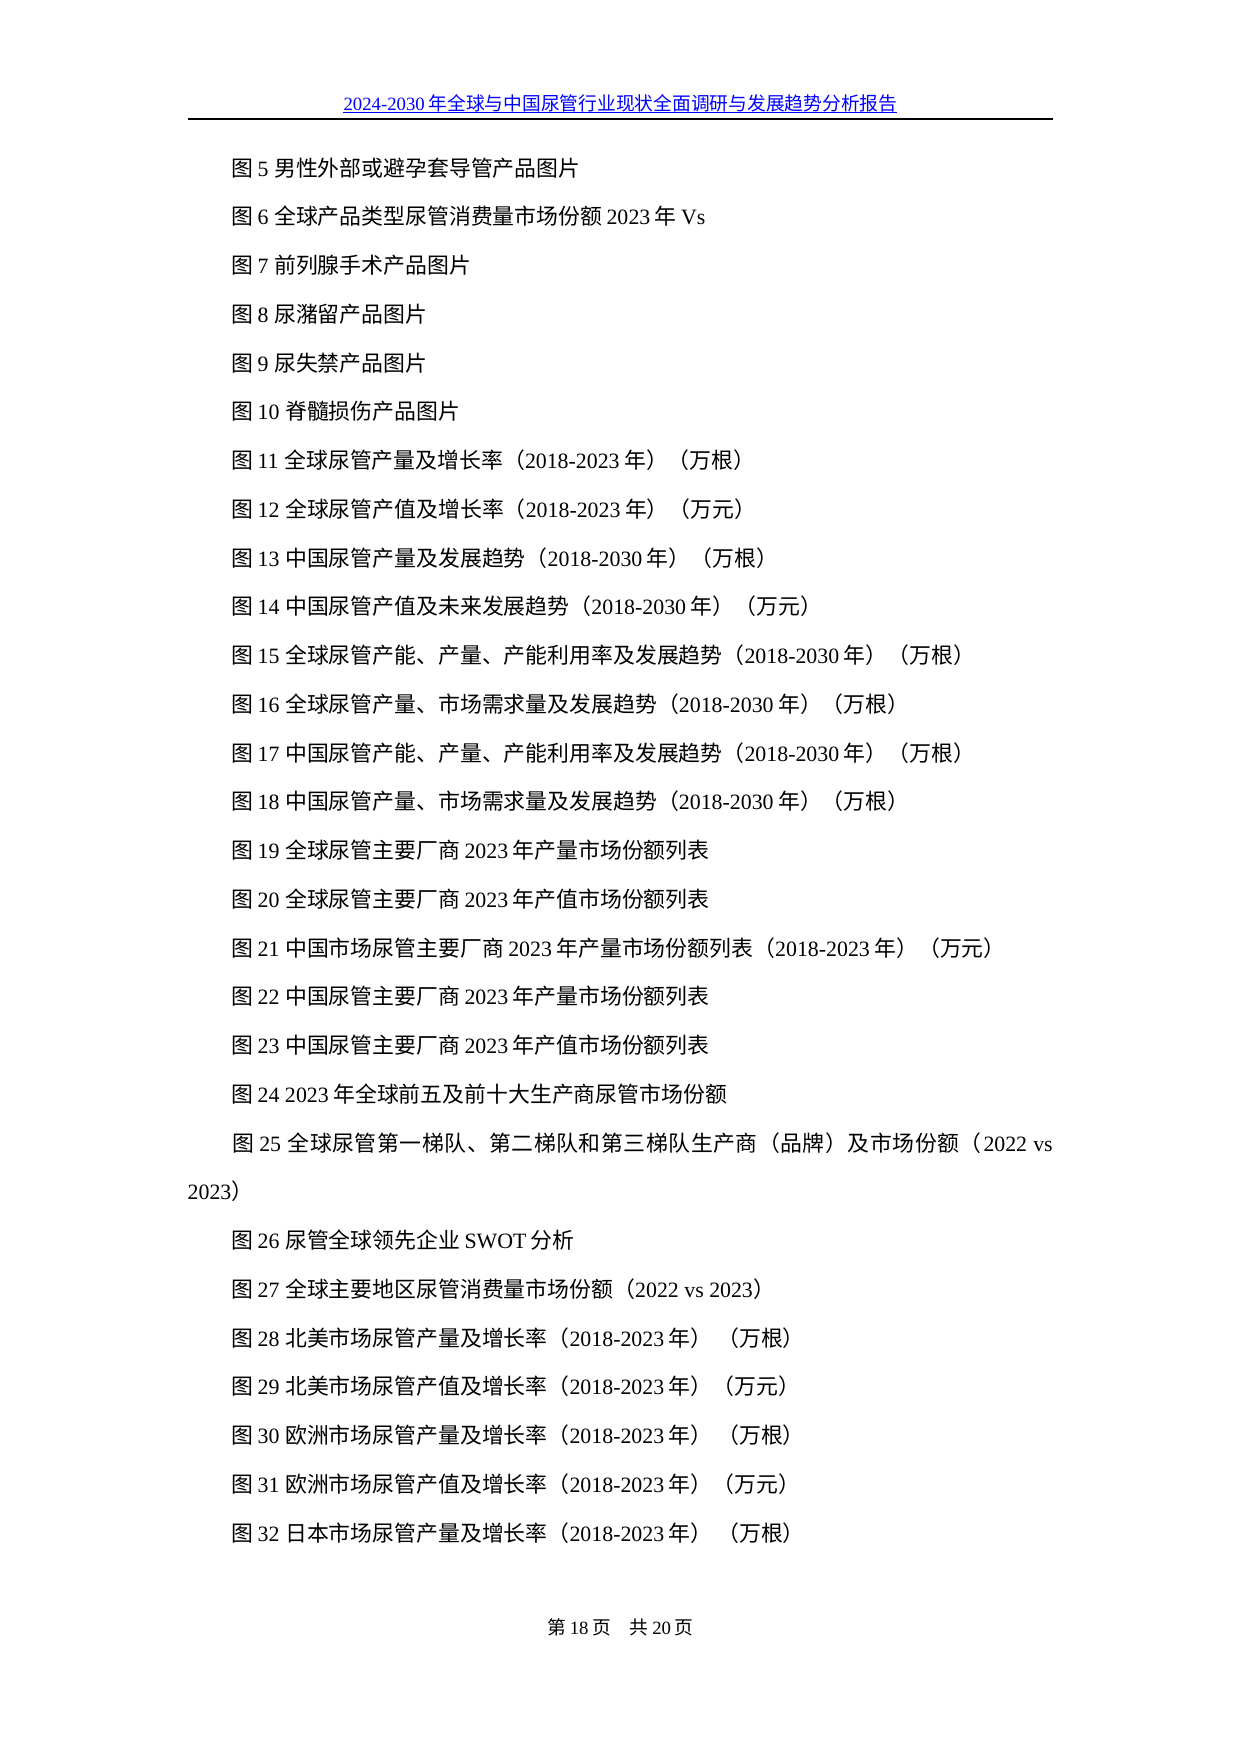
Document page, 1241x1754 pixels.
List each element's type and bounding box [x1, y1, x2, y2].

text [187, 150, 1053, 1548]
